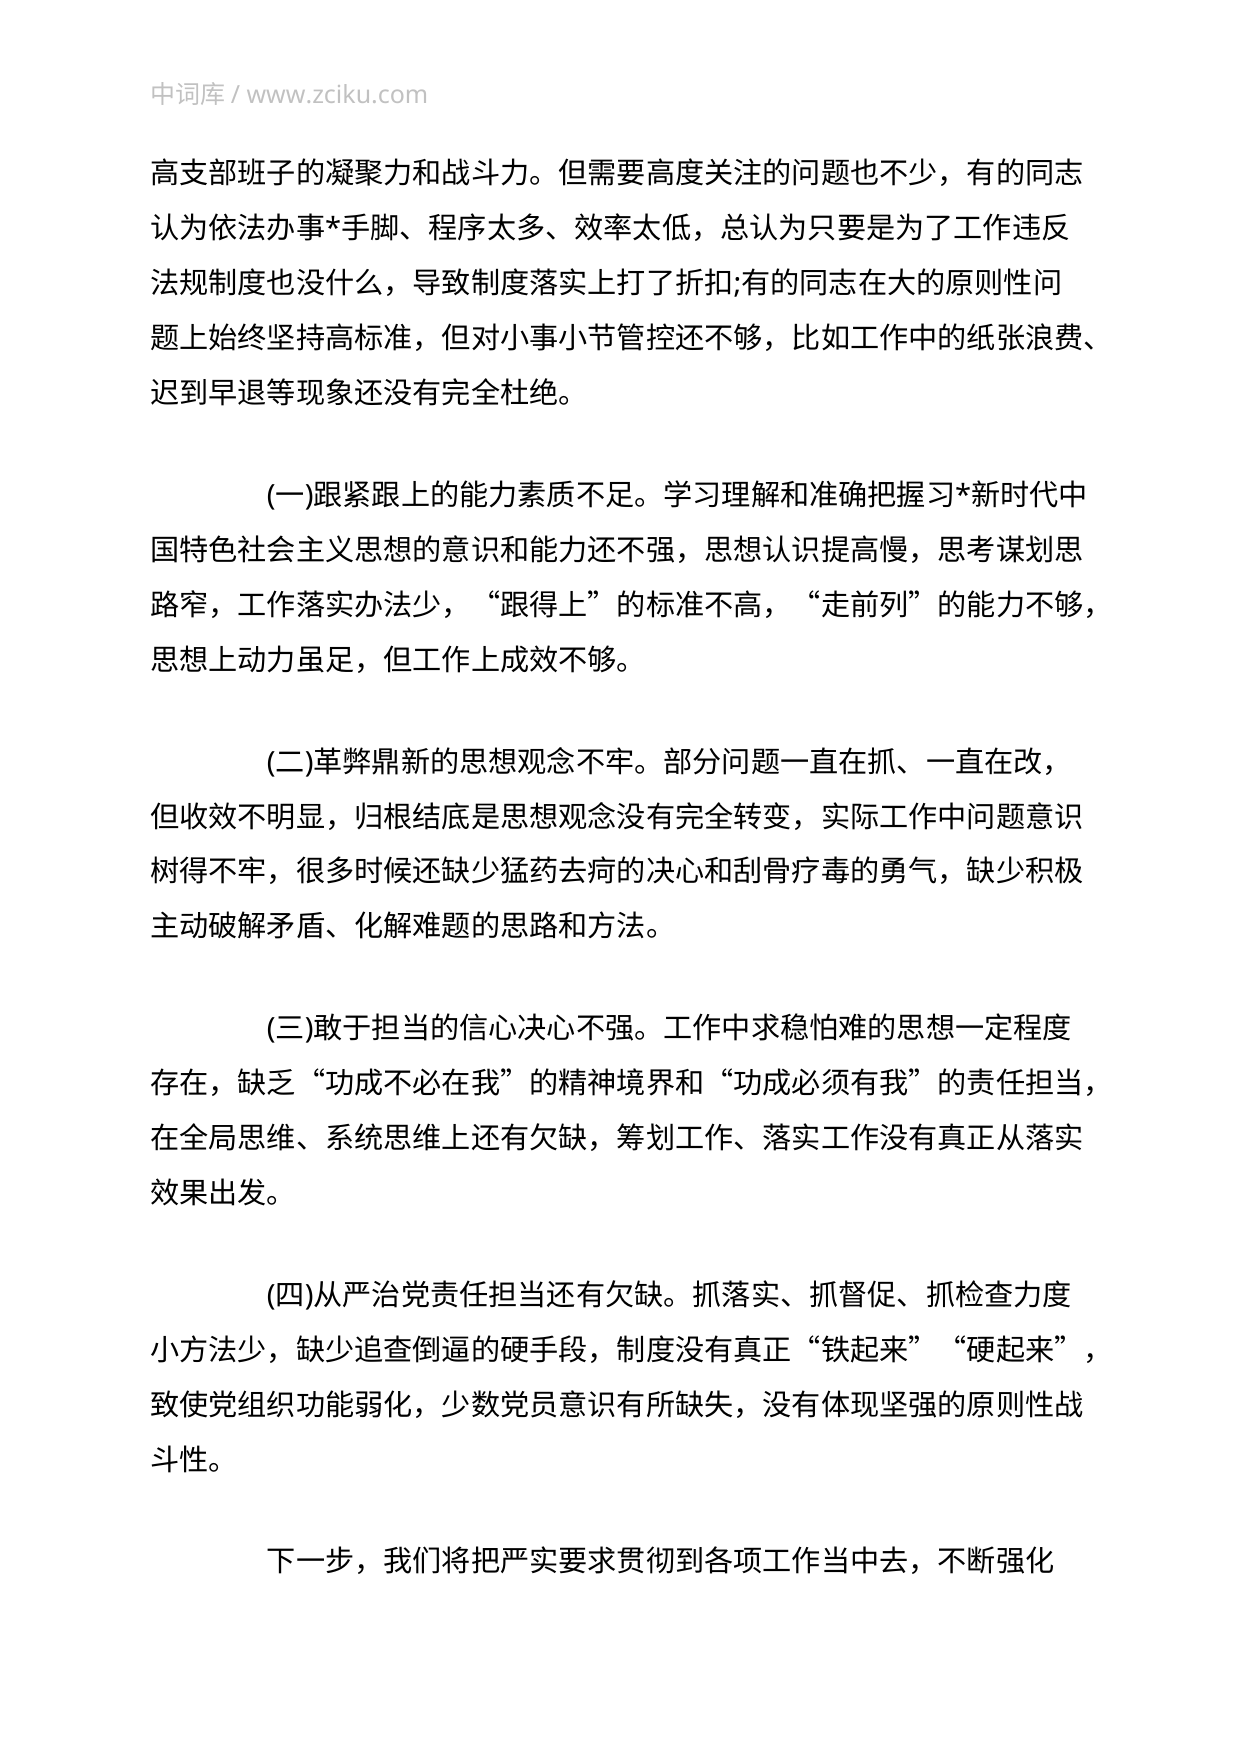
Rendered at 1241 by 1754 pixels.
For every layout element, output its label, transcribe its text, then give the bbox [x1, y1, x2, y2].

text (一)跟紧跟上的能力素质不足。学习理解和准确把握习*新时代中国特色社会主义思想的意识和能力还不强，思想认识提高慢，思考谋划思路窄，工作落实办法少，“跟得上”的标准不高，“走前列”的能力不够，思想上动力虽足，但工作上成效不够。 [150, 472, 1090, 679]
text (三)敢于担当的信心决心不强。工作中求稳怕难的思想一定程度存在，缺乏“功成不必在我”的精神境界和“功成必须有我”的责任担当，在全局思维、系统思维上还有欠缺，筹划工作、落实工作没有真正从落实效果出发。 [150, 1005, 1090, 1212]
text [150, 150, 1090, 412]
text (二)革弊鼎新的思想观念不牢。部分问题一直在抓、一直在改，但收效不明显，归根结底是思想观念没有完全转变，实际工作中问题意识树得不牢，很多时候还缺少猛药去疴的决心和刮骨疗毒的勇气，缺少积极主动破解矛盾、化解难题的思路和方法。 [150, 738, 1090, 945]
text (四)从严治党责任担当还有欠缺。抓落实、抓督促、抓检查力度小方法少，缺少追查倒逼的硬手段，制度没有真正“铁起来”“硬起来”，致使党组织功能弱化，少数党员意识有所缺失，没有体现坚强的原则性战斗性。 [150, 1271, 1090, 1478]
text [150, 1538, 1090, 1580]
